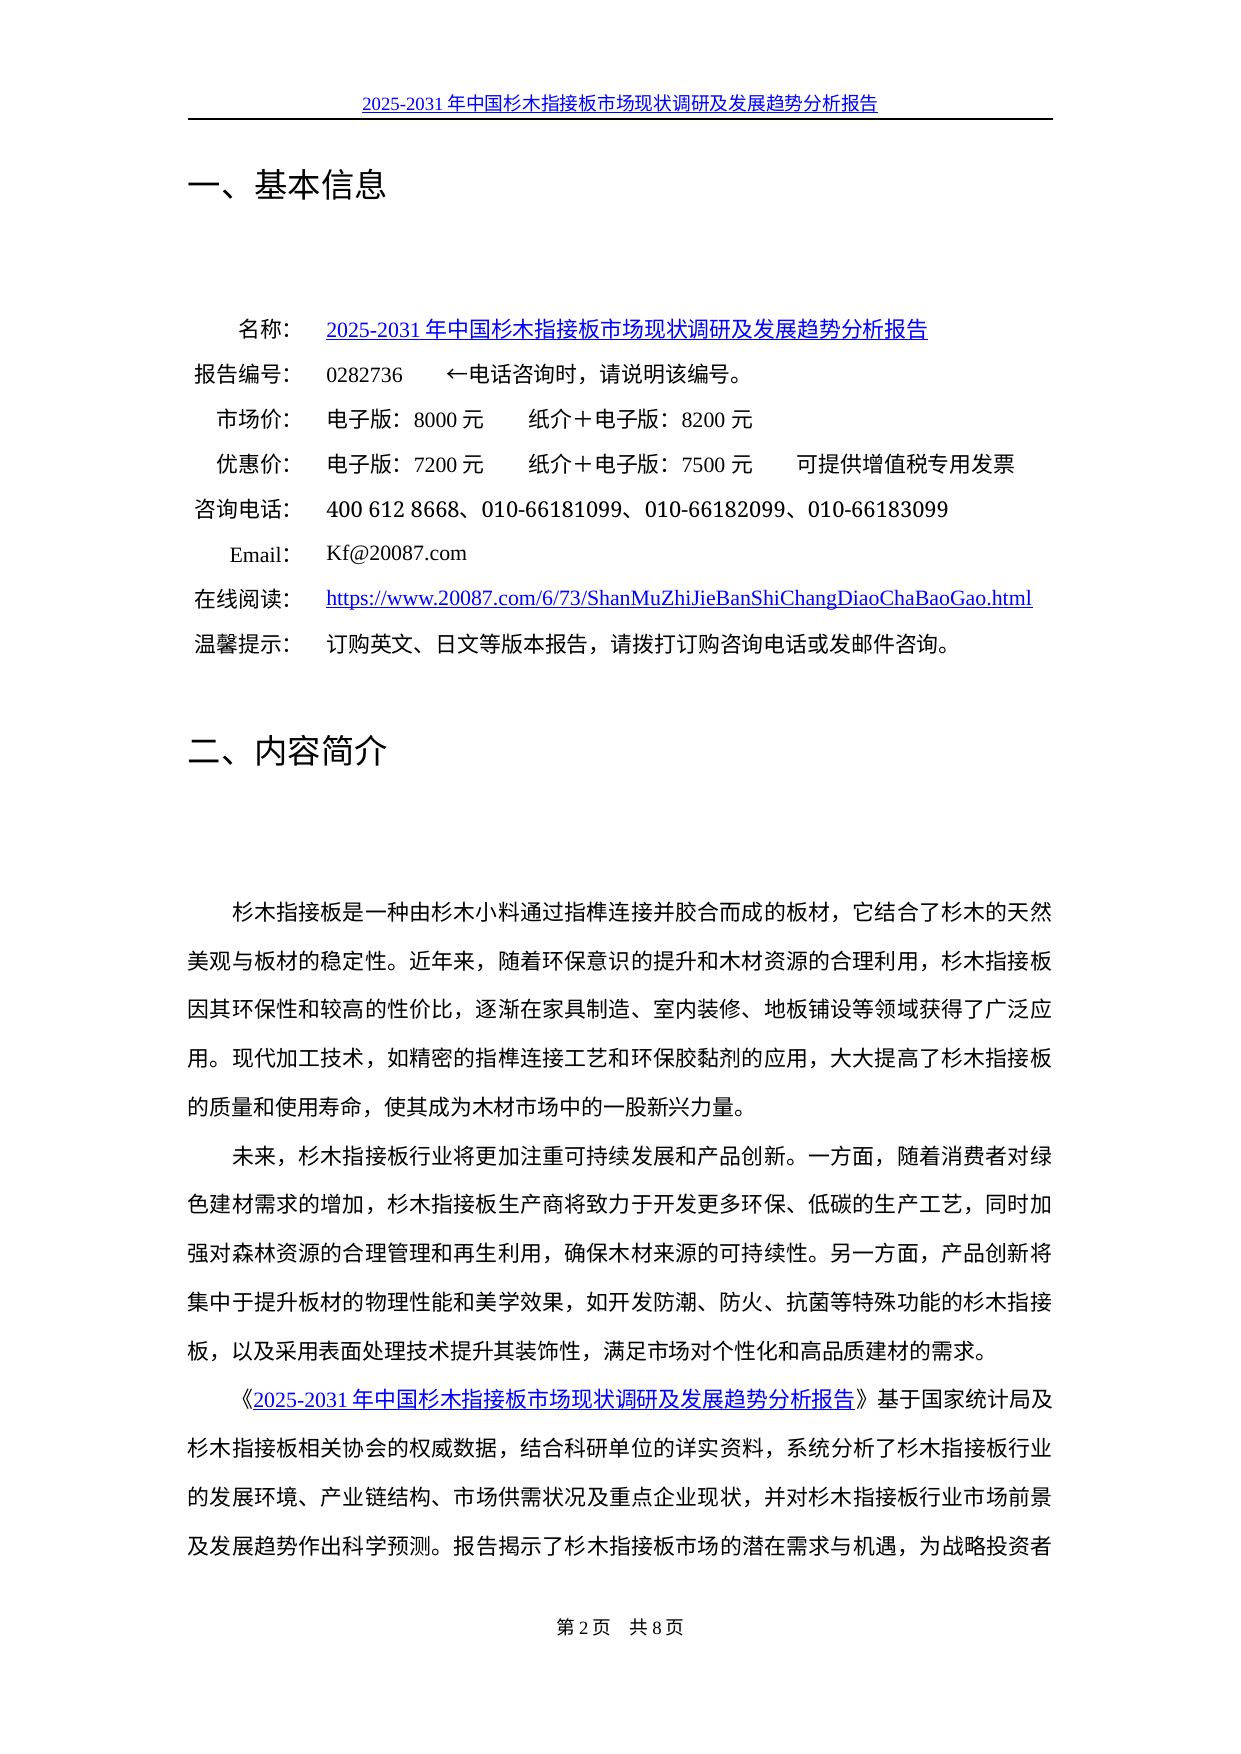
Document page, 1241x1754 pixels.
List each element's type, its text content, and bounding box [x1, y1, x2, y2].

table_cell 400 612 8668、010-66181099、010-66182099、010-66183099 [315, 492, 1073, 537]
table_cell [315, 582, 1073, 627]
table_header 名称： [167, 312, 315, 357]
table_cell 优惠价： [167, 447, 315, 492]
table_cell 温馨提示： [167, 627, 315, 672]
table_cell Kf@20087.com [315, 537, 1073, 582]
table_cell 0282736 ←电话咨询时，请说明该编号。 [315, 357, 1073, 402]
table_cell 报告编号： [167, 357, 315, 402]
table_cell 订购英文、日文等版本报告，请拨打订购咨询电话或发邮件咨询。 [315, 627, 1073, 672]
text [187, 894, 1053, 1561]
table_cell 电子版：7200 元 纸介＋电子版：7500 元 可提供增值税专用发票 [315, 447, 1073, 492]
table_cell 咨询电话： [167, 492, 315, 537]
table_cell 电子版：8000 元 纸介＋电子版：8200 元 [315, 402, 1073, 447]
title 二、内容简介 [187, 717, 1053, 782]
table_cell 市场价： [167, 402, 315, 447]
table_cell 在线阅读： [167, 582, 315, 627]
title 一、基本信息 [187, 150, 1053, 215]
table_header 2025-2031年中国杉木指接板市场现状调研及发展趋势分析报告 [315, 312, 1073, 357]
table_cell Email： [167, 537, 315, 582]
